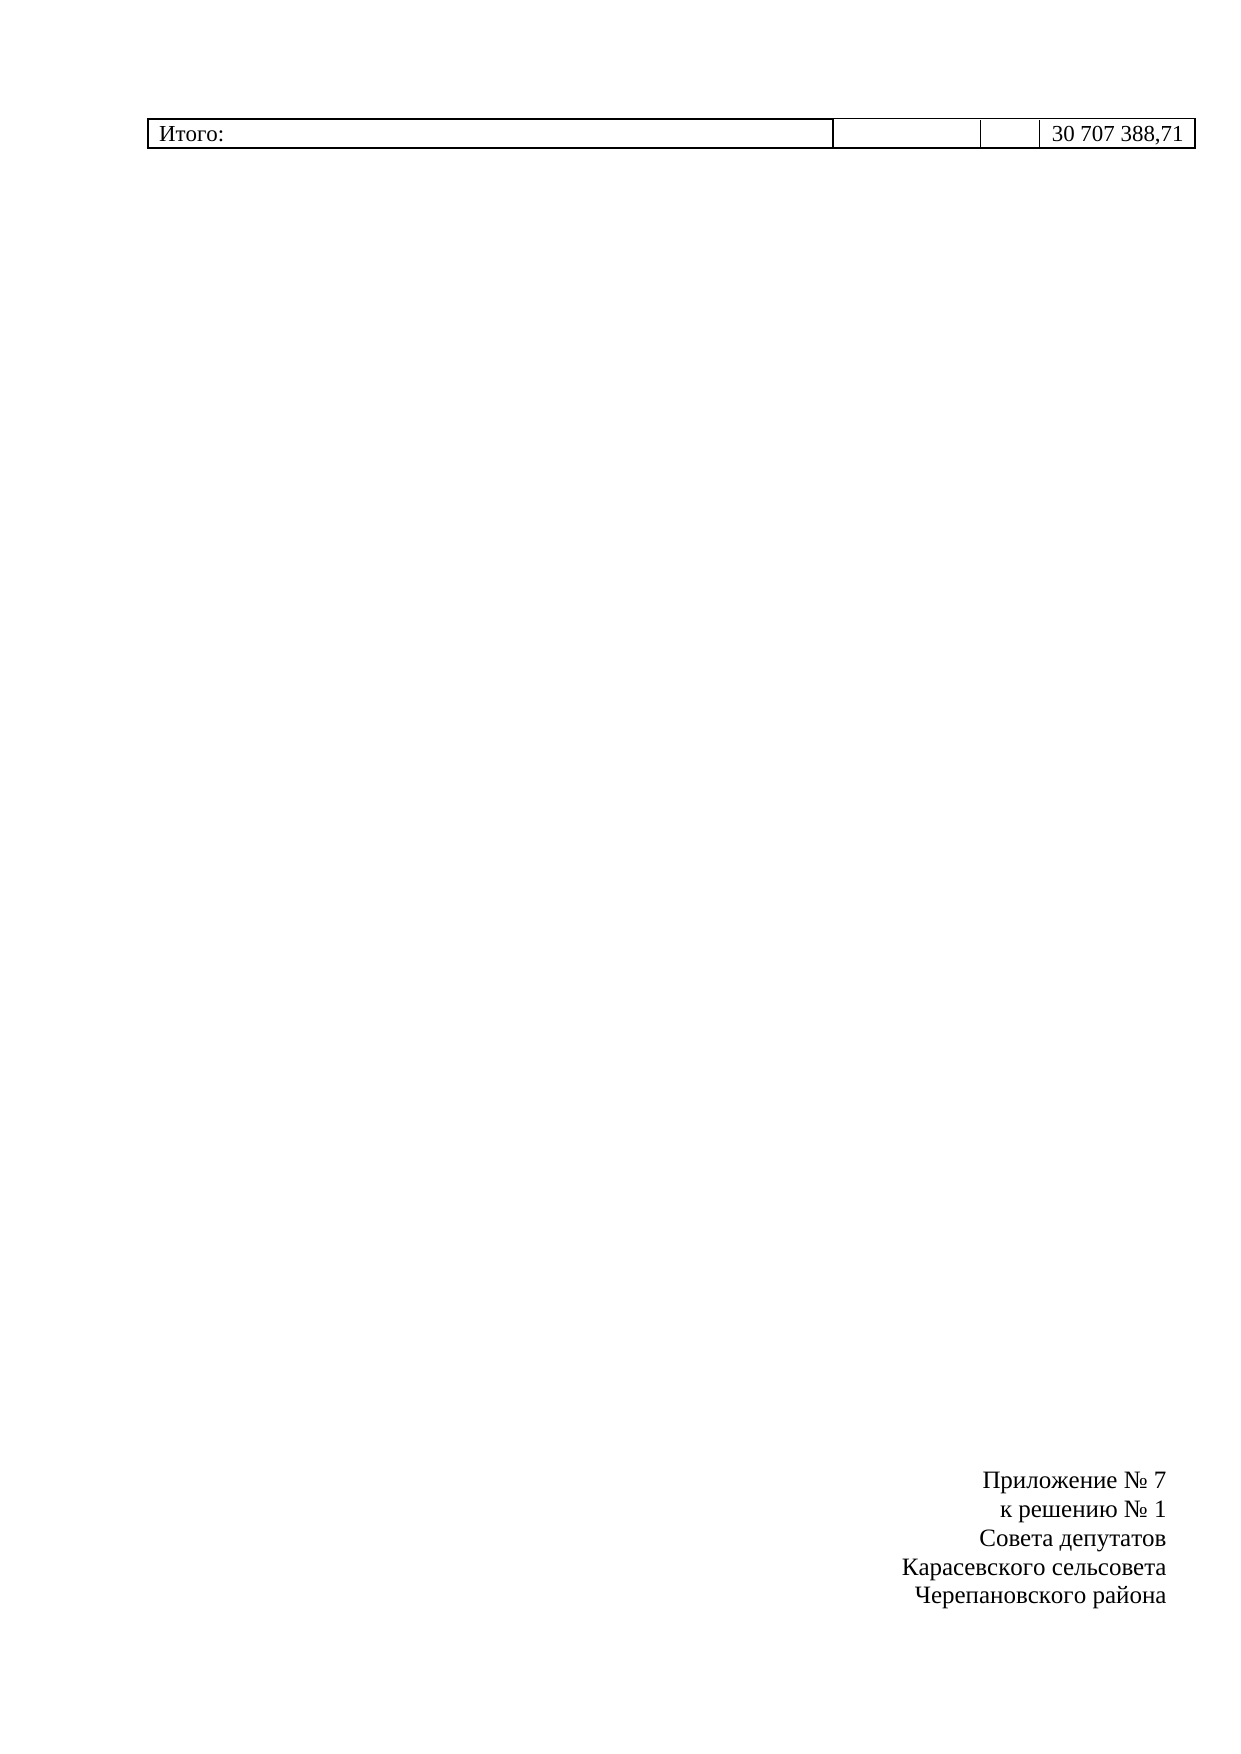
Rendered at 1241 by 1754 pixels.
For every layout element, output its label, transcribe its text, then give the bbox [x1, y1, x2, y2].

text Приложение № 7 [148, 1466, 1166, 1494]
table_cell [981, 119, 1040, 147]
table_cell Итого: [149, 120, 832, 147]
text Совета депутатов [148, 1523, 1166, 1552]
text Карасевского сельсовета [148, 1552, 1166, 1581]
table_cell 30 707 388,71 [1040, 119, 1194, 147]
table_cell [834, 119, 981, 147]
text к решению № 1 [148, 1494, 1166, 1523]
text Черепановского района [148, 1581, 1166, 1609]
